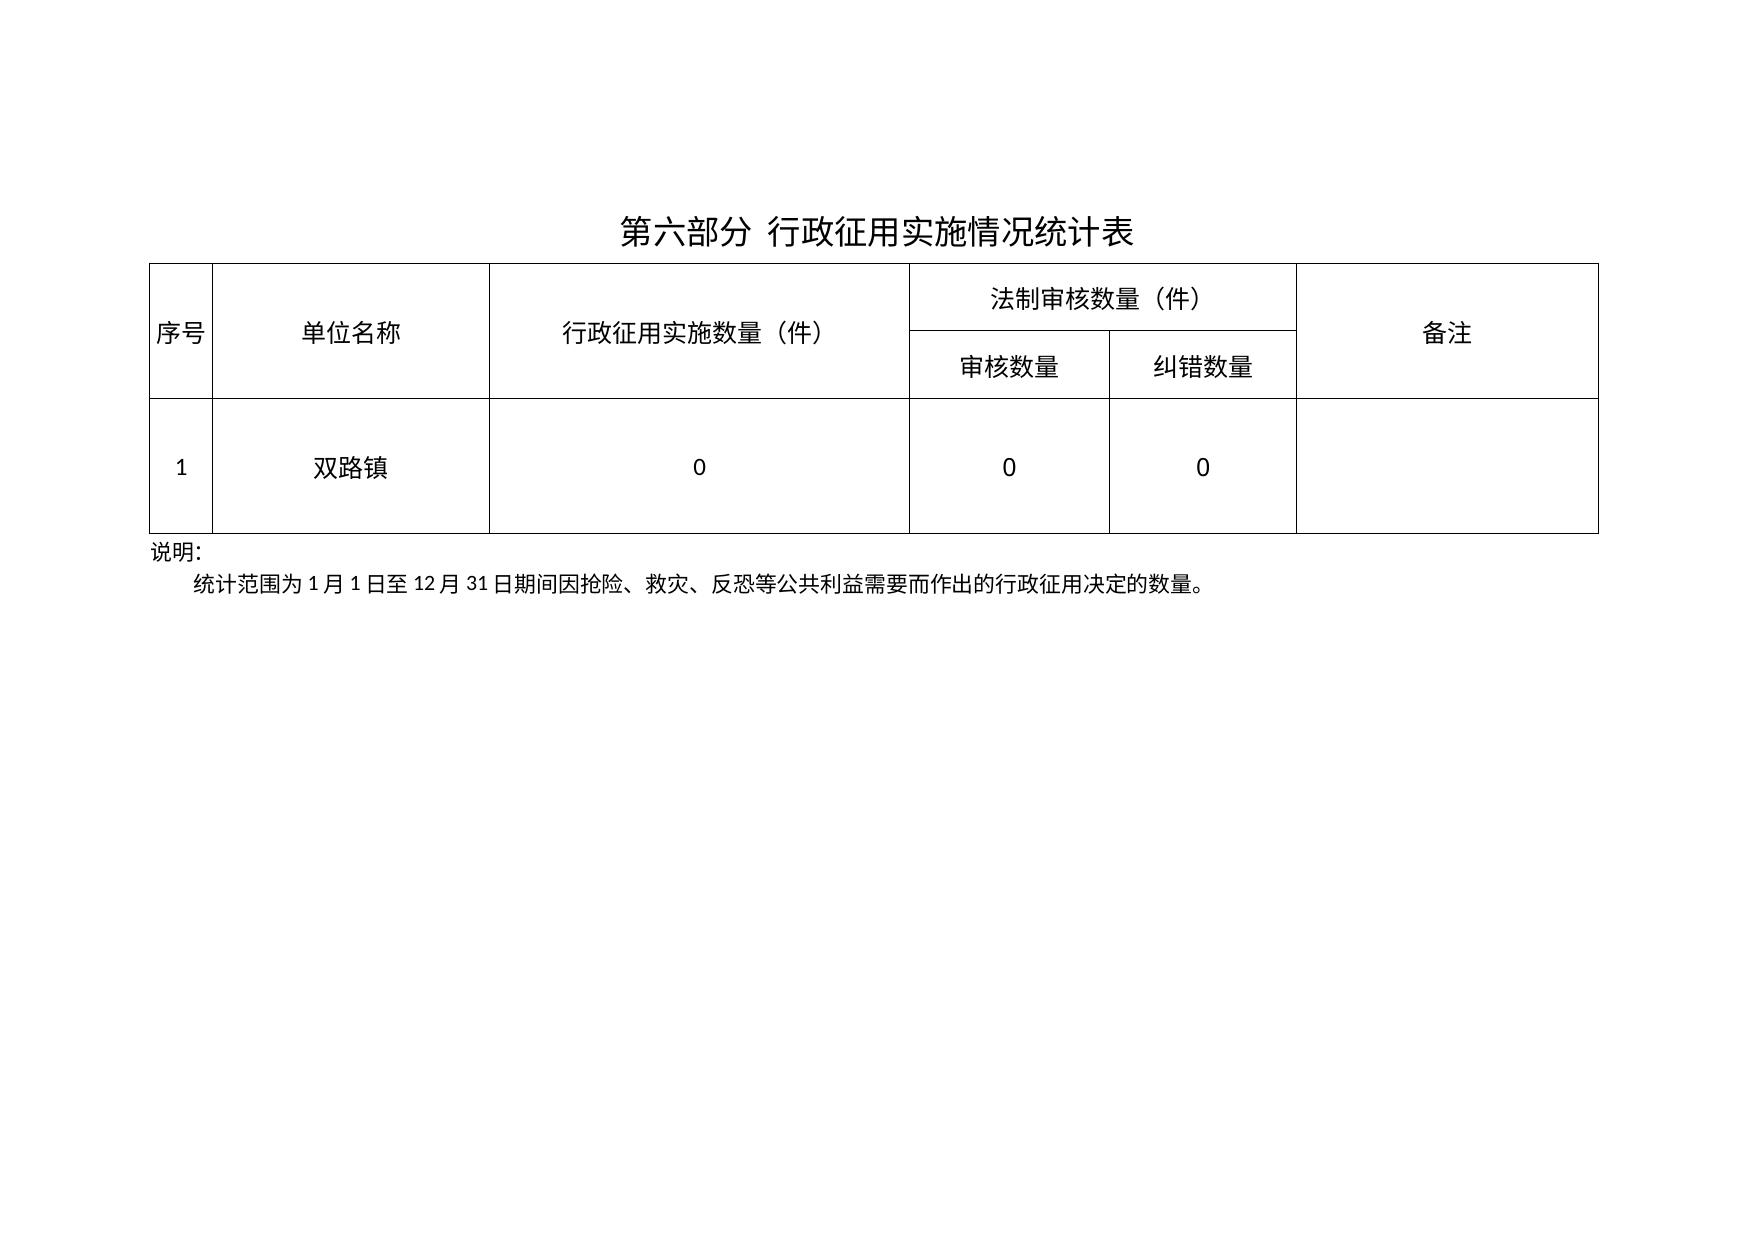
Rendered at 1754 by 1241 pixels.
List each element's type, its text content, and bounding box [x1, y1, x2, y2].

table_header 序号 [150, 264, 212, 398]
text 统计范围为1月1日至12月31日期间因抢险、救灾、反恐等公共利益需要而作出的行政征用决定的数量。 [194, 567, 1593, 599]
table_cell 1 [150, 399, 212, 533]
table_header 备注 [1297, 264, 1598, 398]
table_header 法制审核数量（件） [910, 264, 1296, 330]
table_cell 0 [1110, 399, 1296, 533]
table_cell 审核数量 [910, 331, 1109, 398]
table_cell 纠错数量 [1110, 331, 1296, 398]
text 第六部分 行政征用实施情况统计表 [150, 198, 1604, 263]
table_cell 双路镇 [213, 399, 489, 533]
table_header 行政征用实施数量（件） [490, 264, 909, 398]
text 说明： [150, 534, 1593, 567]
table_cell [1297, 399, 1598, 533]
table_cell 0 [910, 399, 1109, 533]
table_cell 0 [490, 399, 909, 533]
table_header 单位名称 [213, 264, 489, 398]
